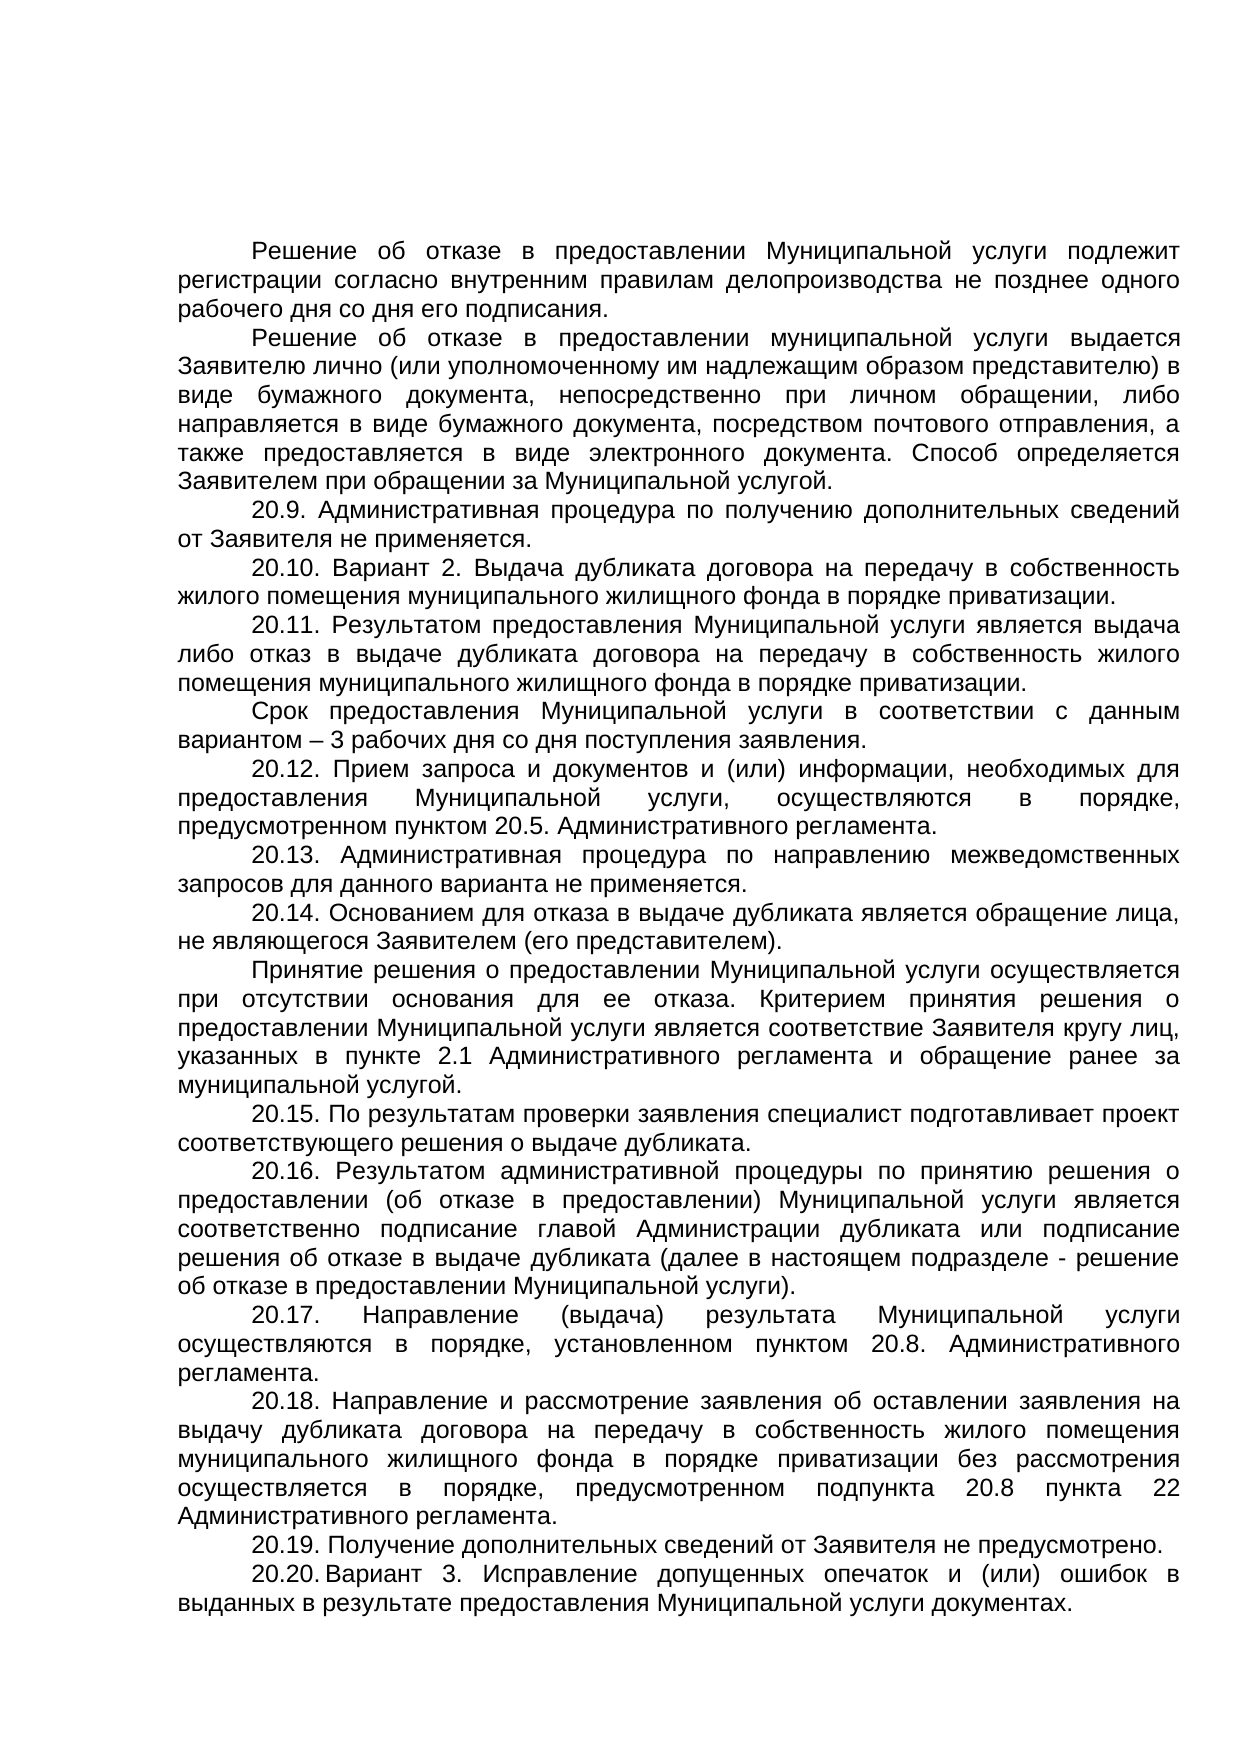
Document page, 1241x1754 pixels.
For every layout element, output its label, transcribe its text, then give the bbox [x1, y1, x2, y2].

text Решение об отказе в предоставлении муниципальной услуги выдается Заявителю лично (или уполномоченному им надлежащим образом представителю) в виде бумажного документа, непосредственно при личном обращении, либо направляется в виде бумажного документа, посредством почтового отправления, а также предоставляется в виде электронного документа. Способ определяется Заявителем при обращении за Муниципальной услугой. [177, 322, 1181, 495]
text 20.19. Получение дополнительных сведений от Заявителя не предусмотрено. [177, 1530, 1181, 1559]
text 20.10. Вариант 2. Выдача дубликата договора на передачу в собственность жилого помещения муниципального жилищного фонда в порядке приватизации. [177, 552, 1181, 610]
text 20.14. Основанием для отказа в выдаче дубликата является обращение лица, не являющегося Заявителем (его представителем). [177, 897, 1181, 955]
text 20.11. Результатом предоставления Муниципальной услуги является выдача либо отказ в выдаче дубликата договора на передачу в собственность жилого помещения муниципального жилищного фонда в порядке приватизации. [177, 610, 1181, 696]
text 20.16. Результатом административной процедуры по принятию решения о предоставлении (об отказе в предоставлении) Муниципальной услуги является соответственно подписание главой Администрации дубликата или подписание решения об отказе в выдаче дубликата (далее в настоящем подразделе - решение об отказе в предоставлении Муниципальной услуги). [177, 1156, 1181, 1300]
text 20.18. Направление и рассмотрение заявления об оставлении заявления на выдачу дубликата договора на передачу в собственность жилого помещения муниципального жилищного фонда в порядке приватизации без рассмотрения осуществляется в порядке, предусмотренном подпункта 20.8 пункта 22 Административного регламента. [177, 1386, 1181, 1530]
text Решение об отказе в предоставлении Муниципальной услуги подлежит регистрации согласно внутренним правилам делопроизводства не позднее одного рабочего дня со дня его подписания. [177, 236, 1181, 322]
list Вариант 3. Исправление допущенных опечаток и (или) ошибок в выданных в результате предоставления Муниципальной услуги документах. [177, 1559, 1181, 1616]
text Срок предоставления Муниципальной услуги в соответствии с данным вариантом – 3 рабочих дня со дня поступления заявления. [177, 696, 1181, 754]
text 20.17. Направление (выдача) результата Муниципальной услуги осуществляются в порядке, установленном пунктом 20.8. Административного регламента. [177, 1300, 1181, 1386]
text 20.13. Административная процедура по направлению межведомственных запросов для данного варианта не применяется. [177, 840, 1181, 897]
text Принятие решения о предоставлении Муниципальной услуги осуществляется при отсутствии основания для ее отказа. Критерием принятия решения о предоставлении Муниципальной услуги является соответствие Заявителя кругу лиц, указанных в пункте 2.1 Административного регламента и обращение ранее за муниципальной услугой. [177, 955, 1181, 1099]
text 20.12. Прием запроса и документов и (или) информации, необходимых для предоставления Муниципальной услуги, осуществляются в порядке, предусмотренном пунктом 20.5. Административного регламента. [177, 754, 1181, 840]
text 20.9. Административная процедура по получению дополнительных сведений от Заявителя не применяется. [177, 495, 1181, 552]
text 20.15. По результатам проверки заявления специалист подготавливает проект соответствующего решения о выдаче дубликата. [177, 1099, 1181, 1156]
